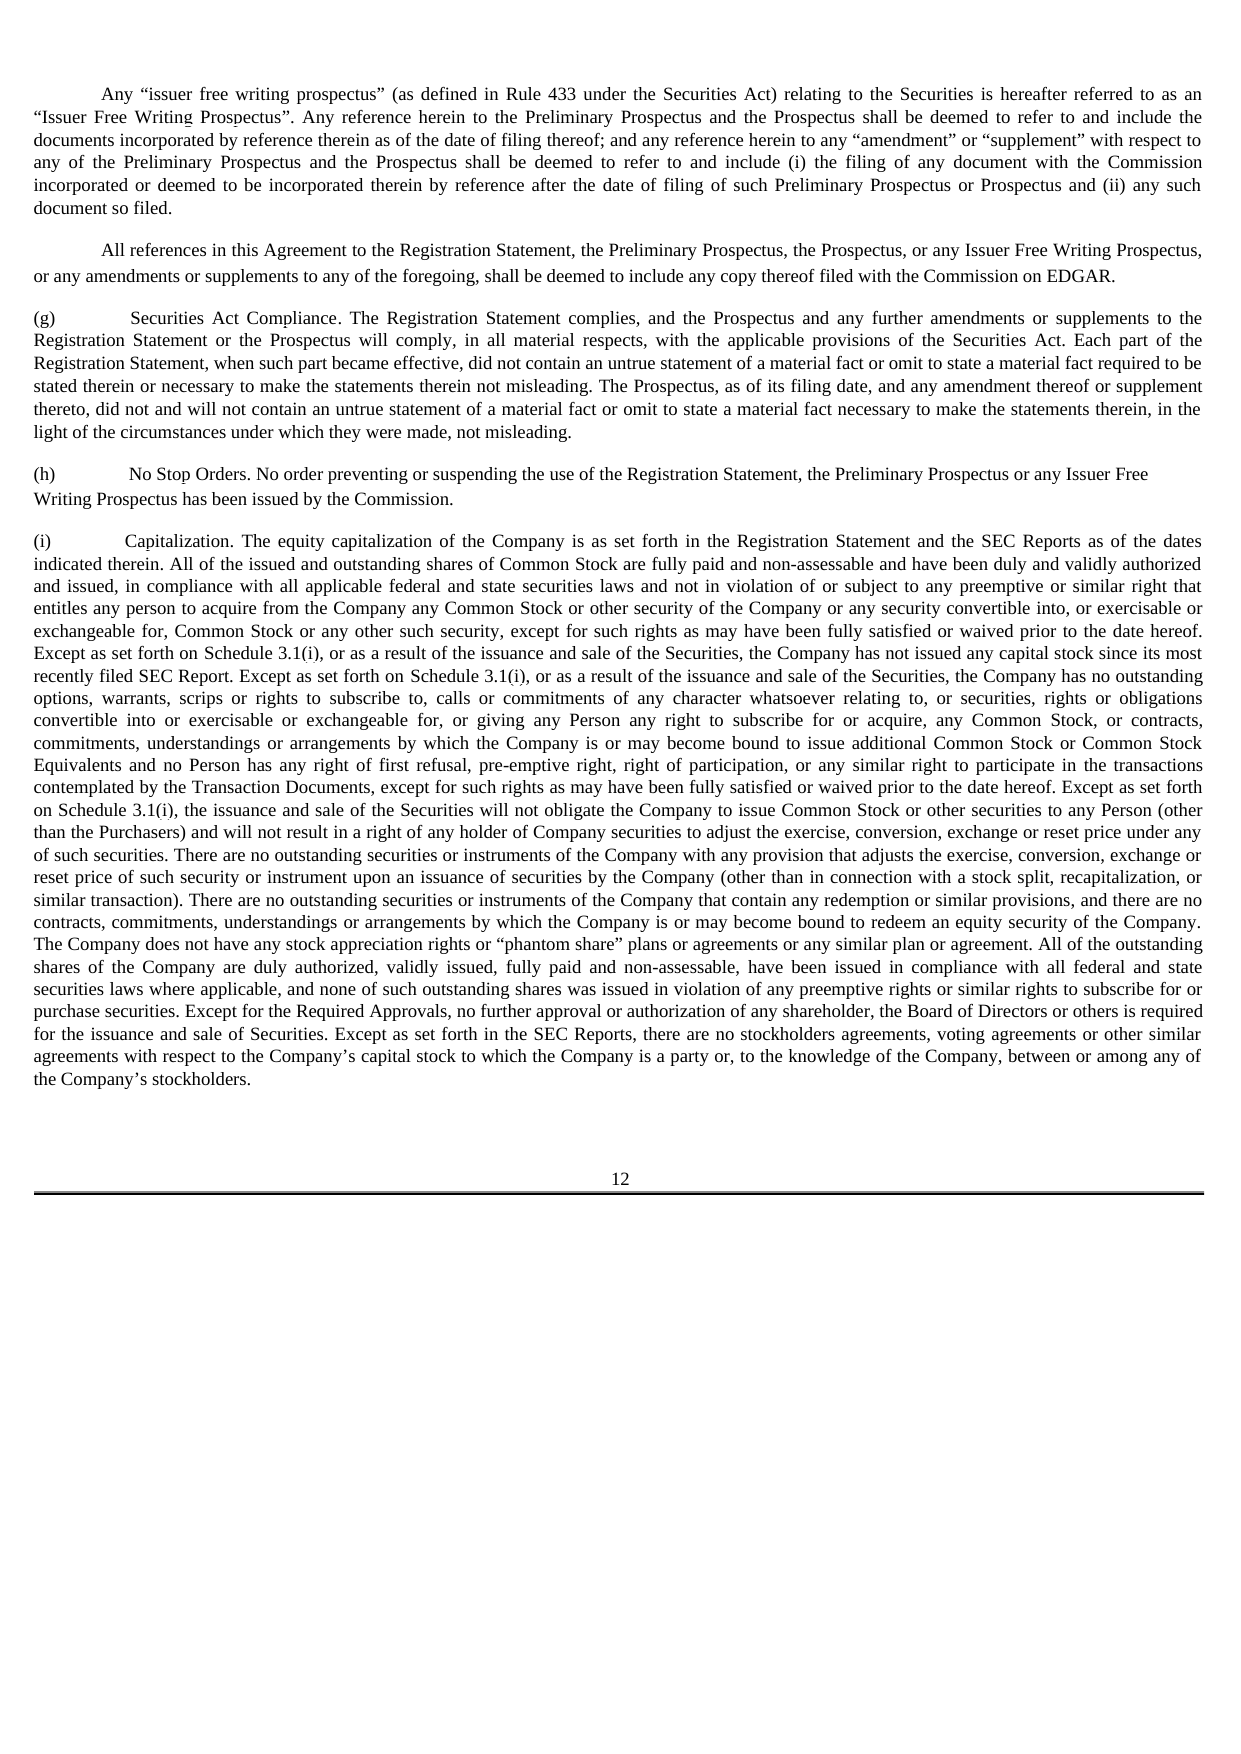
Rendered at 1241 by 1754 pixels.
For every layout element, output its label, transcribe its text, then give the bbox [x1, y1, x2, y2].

picture [34, 1191, 1205, 1195]
text 12 [33, 1167, 1207, 1189]
text Any “issuer free writing prospectus” (as defined in Rule 433 under the Securities Act) relating to the Securities is hereafter referred to as an “Issuer Free Writing Prospectus”. Any reference herein to the Preliminary Prospectus and the Prospectus shall be deemed to refer to and include the documents incorporated by reference therein as of the date of filing thereof; and any reference herein to any “amendment” or “supplement” with respect to any of the Preliminary Prospectus and the Prospectus shall be deemed to refer to and include (i) the filing of any document with the Commission incorporated or deemed to be incorporated therein by reference after the date of filing of such Preliminary Prospectus or Prospectus and (ii) any such document so filed. [33, 83, 1205, 218]
list Capitalization. The equity capitalization of the Company is as set forth in the Registration Statement and the SEC Reports as of the dates indicated therein. All of the issued and outstanding shares of Common Stock are fully paid and non-assessable and have been duly and validly authorized and issued, in compliance with all applicable federal and state securities laws and not in violation of or subject to any preemptive or similar right that entitles any person to acquire from the Company any Common Stock or other security of the Company or any security convertible into, or exercisable or exchangeable for, Common Stock or any other such security, except for such rights as may have been fully satisfied or waived prior to the date hereof. Except as set forth on Schedule 3.1(i), or as a result of the issuance and sale of the Securities, the Company has not issued any capital stock since its most recently filed SEC Report. Except as set forth on Schedule 3.1(i), or as a result of the issuance and sale of the Securities, the Company has no outstanding options, warrants, scrips or rights to subscribe to, calls or commitments of any character whatsoever relating to, or securities, rights or obligations convertible into or exercisable or exchangeable for, or giving any Person any right to subscribe for or acquire, any Common Stock, or contracts, commitments, understandings or arrangements by which the Company is or may become bound to issue additional Common Stock or Common Stock Equivalents and no Person has any right of first refusal, pre-emptive right, right of participation, or any similar right to participate in the transactions contemplated by the Transaction Documents, except for such rights as may have been fully satisfied or waived prior to the date hereof. Except as set forth on Schedule 3.1(i), the issuance and sale of the Securities will not obligate the Company to issue Common Stock or other securities to any Person (other than the Purchasers) and will not result in a right of any holder of Company securities to adjust the exercise, conversion, exchange or reset price under any of such securities. There are no outstanding securities or instruments of the Company with any provision that adjusts the exercise, conversion, exchange or reset price of such security or instrument upon an issuance of securities by the Company (other than in connection with a stock split, recapitalization, or similar transaction). There are no outstanding securities or instruments of the Company that contain any redemption or similar provisions, and there are no contracts, commitments, understandings or arrangements by which the Company is or may become bound to redeem an equity security of the Company. The Company does not have any stock appreciation rights or “phantom share” plans or agreements or any similar plan or agreement. All of the outstanding shares of the Company are duly authorized, validly issued, fully paid and non-assessable, have been issued in compliance with all federal and state securities laws where applicable, and none of such outstanding shares was issued in violation of any preemptive rights or similar rights to subscribe for or purchase securities. Except for the Required Approvals, no further approval or authorization of any shareholder, the Board of Directors or others is required for the issuance and sale of Securities. Except as set forth in the SEC Reports, there are no stockholders agreements, voting agreements or other similar agreements with respect to the Company’s capital stock to which the Company is a party or, to the knowledge of the Company, between or among any of the Company’s stockholders. [33, 530, 1205, 1089]
list Securities Act Compliance. The Registration Statement complies, and the Prospectus and any further amendments or supplements to the Registration Statement or the Prospectus will comply, in all material respects, with the applicable provisions of the Securities Act. Each part of the Registration Statement, when such part became effective, did not contain an untrue statement of a material fact or omit to state a material fact required to be stated therein or necessary to make the statements therein not misleading. The Prospectus, as of its filing date, and any amendment thereof or supplement thereto, did not and will not contain an untrue statement of a material fact or omit to state a material fact necessary to make the statements therein, in the light of the circumstances under which they were made, not misleading. [33, 307, 1205, 442]
text All references in this Agreement to the Registration Statement, the Preliminary Prospectus, the Prospectus, or any Issuer Free Writing Prospectus, or any amendments or supplements to any of the foregoing, shall be deemed to include any copy thereof filed with the Commission on EDGAR. [33, 239, 1205, 286]
list No Stop Orders. No order preventing or suspending the use of the Registration Statement, the Preliminary Prospectus or any Issuer Free Writing Prospectus has been issued by the Commission. [33, 463, 1205, 510]
